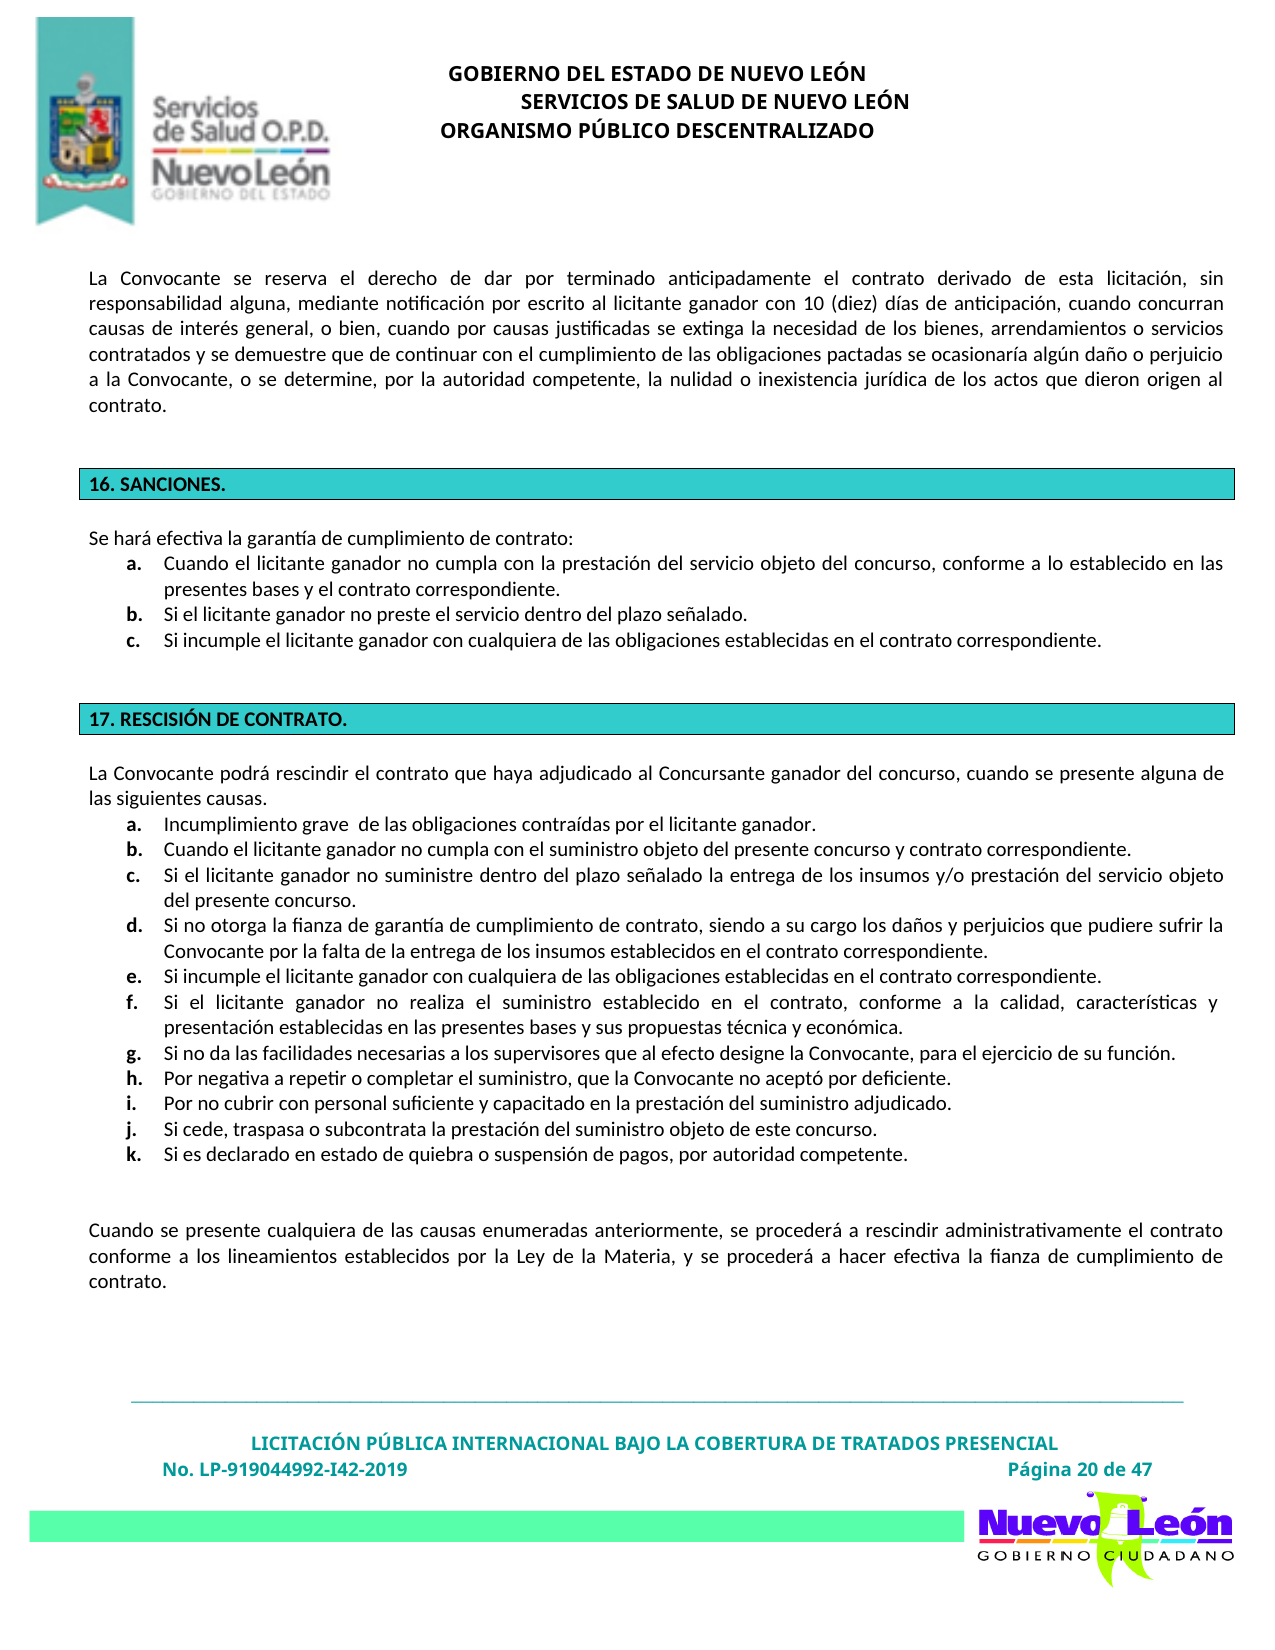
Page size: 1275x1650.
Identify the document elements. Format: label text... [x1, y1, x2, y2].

list Si no da las facilidades necesarias a los supervisores que al efecto designe la Convocante, para el ejercicio de su función. [126, 1040, 1226, 1065]
list Si no otorga la fianza de garantía de cumplimiento de contrato, siendo a su cargo los daños y perjuicios que pudiere sufrir la Convocante por la falta de la entrega de los insumos establecidos en el contrato correspondiente. [126, 913, 1226, 963]
list Si incumple el licitante ganador con cualquiera de las obligaciones establecidas en el contrato correspondiente. [126, 627, 1226, 652]
text La Convocante se reserva el derecho de dar por terminado anticipadamente el contrato derivado de esta licitación, sin responsabilidad alguna, mediante notificación por escrito al licitante ganador con 10 (diez) días de anticipación, cuando concurran causas de interés general, o bien, cuando por causas justificadas se extinga la necesidad de los bienes, arrendamientos o servicios contratados y se demuestre que de continuar con el cumplimiento de las obligaciones pactadas se ocasionaría algún daño o perjuicio a la Convocante, o se determine, por la autoridad competente, la nulidad o inexistencia jurídica de los actos que dieron origen al contrato. [89, 265, 1226, 417]
text Cuando se presente cualquiera de las causas enumeradas anteriormente, se procederá a rescindir administrativamente el contrato conforme a los lineamientos establecidos por la Ley de la Materia, y se procederá a hacer efectiva la fianza de cumplimiento de contrato. [89, 1218, 1226, 1294]
list Si incumple el licitante ganador con cualquiera de las obligaciones establecidas en el contrato correspondiente. [126, 963, 1226, 989]
list Por negativa a repetir o completar el suministro, que la Convocante no aceptó por deficiente. [126, 1065, 1220, 1091]
list Si cede, traspasa o subcontrata la prestación del suministro objeto de este concurso. [126, 1116, 1226, 1141]
text Se hará efectiva la garantía de cumplimiento de contrato: [89, 525, 1226, 551]
text podrá rescindir el contrato que haya adjudicado al Concursante ganador del concurso, cuando se presente alguna de las siguientes causas. [89, 760, 1226, 811]
list Si el licitante ganador no realiza el suministro establecido en el contrato, conforme a la calidad, características y presentación establecidas en las presentes bases y sus propuestas técnica y económica. [126, 989, 1221, 1040]
list Cuando el licitante ganador no cumpla con la prestación del servicio objeto del concurso, conforme a lo establecido en las presentes bases y el contrato correspondiente. [126, 551, 1226, 601]
list Cuando el licitante ganador no cumpla con el suministro objeto del presente concurso y contrato correspondiente. [126, 836, 1226, 862]
text 17. RESCISIÓN DE CONTRATO. [80, 704, 1234, 734]
list Por no cubrir con personal suficiente y capacitado en la prestación del suministro adjudicado. [126, 1091, 1226, 1116]
list Si es declarado en estado de quiebra o suspensión de pagos, por autoridad competente. [126, 1141, 1226, 1167]
list Si el licitante ganador no suministre dentro del plazo señalado la entrega de los insumos y/o prestación del servicio objeto del presente concurso. [126, 862, 1226, 913]
picture [34, 17, 339, 238]
text 16. SANCIONES. [80, 469, 1234, 499]
picture [0, 1474, 1275, 1599]
list Incumplimiento grave de las obligaciones contraídas por el licitante ganador. [126, 811, 1226, 836]
list Si el licitante ganador no preste el servicio dentro del plazo señalado. [126, 601, 1226, 627]
